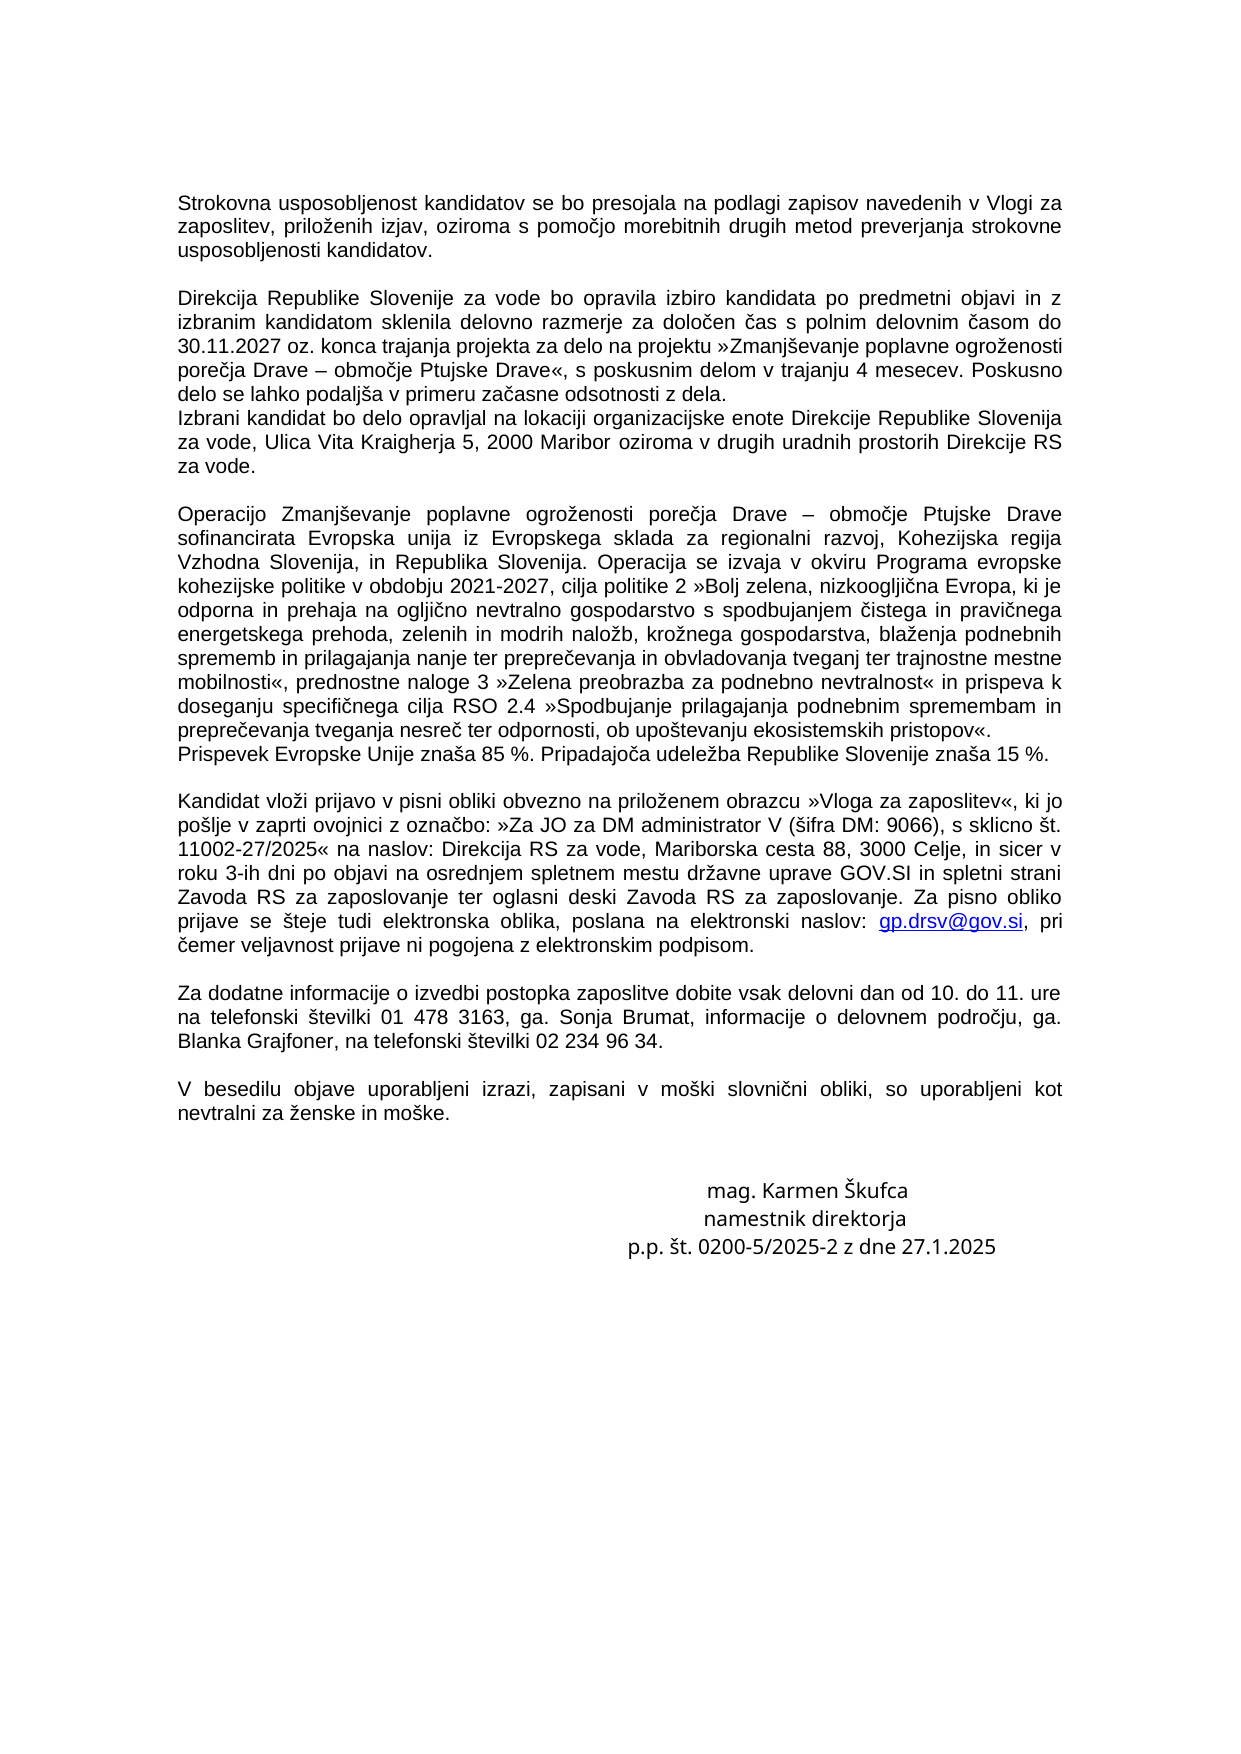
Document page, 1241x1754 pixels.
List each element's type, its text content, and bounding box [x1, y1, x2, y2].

text Za dodatne informacije o izvedbi postopka zaposlitve dobite vsak delovni dan od 10. do 11. ure na telefonski številki 01 478 3163, ga. Sonja Brumat, informacije o delovnem področju, ga. Blanka Grajfoner, na telefonski številki 02 234 96 34. [177, 981, 1063, 1053]
text V besedilu objave uporabljeni izrazi, zapisani v moški slovnični obliki, so uporabljeni kot nevtralni za ženske in moške. [177, 1077, 1063, 1125]
text namestnik direktorja [542, 1204, 1063, 1233]
text Kandidat vloži prijavo v pisni obliki obvezno na priloženem obrazcu »Vloga za zaposlitev«, ki jo pošlje v zaprti ovojnici z označbo: »Za JO za DM administrator V (šifra DM: 9066), s sklicno št. 11002-27/2025« na naslov: Direkcija RS za vode, Mariborska cesta 88, 3000 Celje, in sicer v roku 3-ih dni po objavi na osrednjem spletnem mestu državne uprave GOV.SI in spletni strani Zavoda RS za zaposlovanje ter oglasni deski Zavoda RS za zaposlovanje. Za pisno obliko prijave se šteje tudi elektronska oblika, poslana na elektronski naslov: gp.drsv@gov.si, pri čemer veljavnost prijave ni pogojena z elektronskim podpisom. [177, 789, 1063, 957]
text Prispevek Evropske Unije znaša 85 %. Pripadajoča udeležba Republike Slovenije znaša 15 %. [177, 741, 1063, 765]
text mag. Karmen Škufca [547, 1176, 1063, 1204]
text Strokovna usposobljenost kandidatov se bo presojala na podlagi zapisov navedenih v Vlogi za zaposlitev, priloženih izjav, oziroma s pomočjo morebitnih drugih metod preverjanja strokovne usposobljenosti kandidatov. [177, 190, 1063, 262]
text p.p. št. 0200-5/2025-2 z dne 27.1.2025 [177, 1233, 1063, 1260]
text Direkcija Republike Slovenije za vode bo opravila izbiro kandidata po predmetni objavi in z izbranim kandidatom sklenila delovno razmerje za določen čas s polnim delovnim časom do 30.11.2027 oz. konca trajanja projekta za delo na projektu »Zmanjševanje poplavne ogroženosti porečja Drave – območje Ptujske Drave«, s poskusnim delom v trajanju 4 mesecev. Poskusno delo se lahko podaljša v primeru začasne odsotnosti z dela. [177, 286, 1063, 406]
text Operacijo Zmanjševanje poplavne ogroženosti porečja Drave – območje Ptujske Drave sofinancirata Evropska unija iz Evropskega sklada za regionalni razvoj, Kohezijska regija Vzhodna Slovenija, in Republika Slovenija. Operacija se izvaja v okviru Programa evropske kohezijske politike v obdobju 2021-2027, cilja politike 2 »Bolj zelena, nizkoogljična Evropa, ki je odporna in prehaja na ogljično nevtralno gospodarstvo s spodbujanjem čistega in pravičnega energetskega prehoda, zelenih in modrih naložb, krožnega gospodarstva, blaženja podnebnih sprememb in prilagajanja nanje ter preprečevanja in obvladovanja tveganj ter trajnostne mestne mobilnosti«, prednostne naloge 3 »Zelena preobrazba za podnebno nevtralnost« in prispeva k doseganju specifičnega cilja RSO 2.4 »Spodbujanje prilagajanja podnebnim spremembam in preprečevanja tveganja nesreč ter odpornosti, ob upoštevanju ekosistemskih pristopov«. [177, 502, 1063, 741]
text Izbrani kandidat bo delo opravljal na lokaciji organizacijske enote Direkcije Republike Slovenija za vode, Ulica Vita Kraigherja 5, 2000 Maribor oziroma v drugih uradnih prostorih Direkcije RS za vode. [177, 406, 1063, 478]
